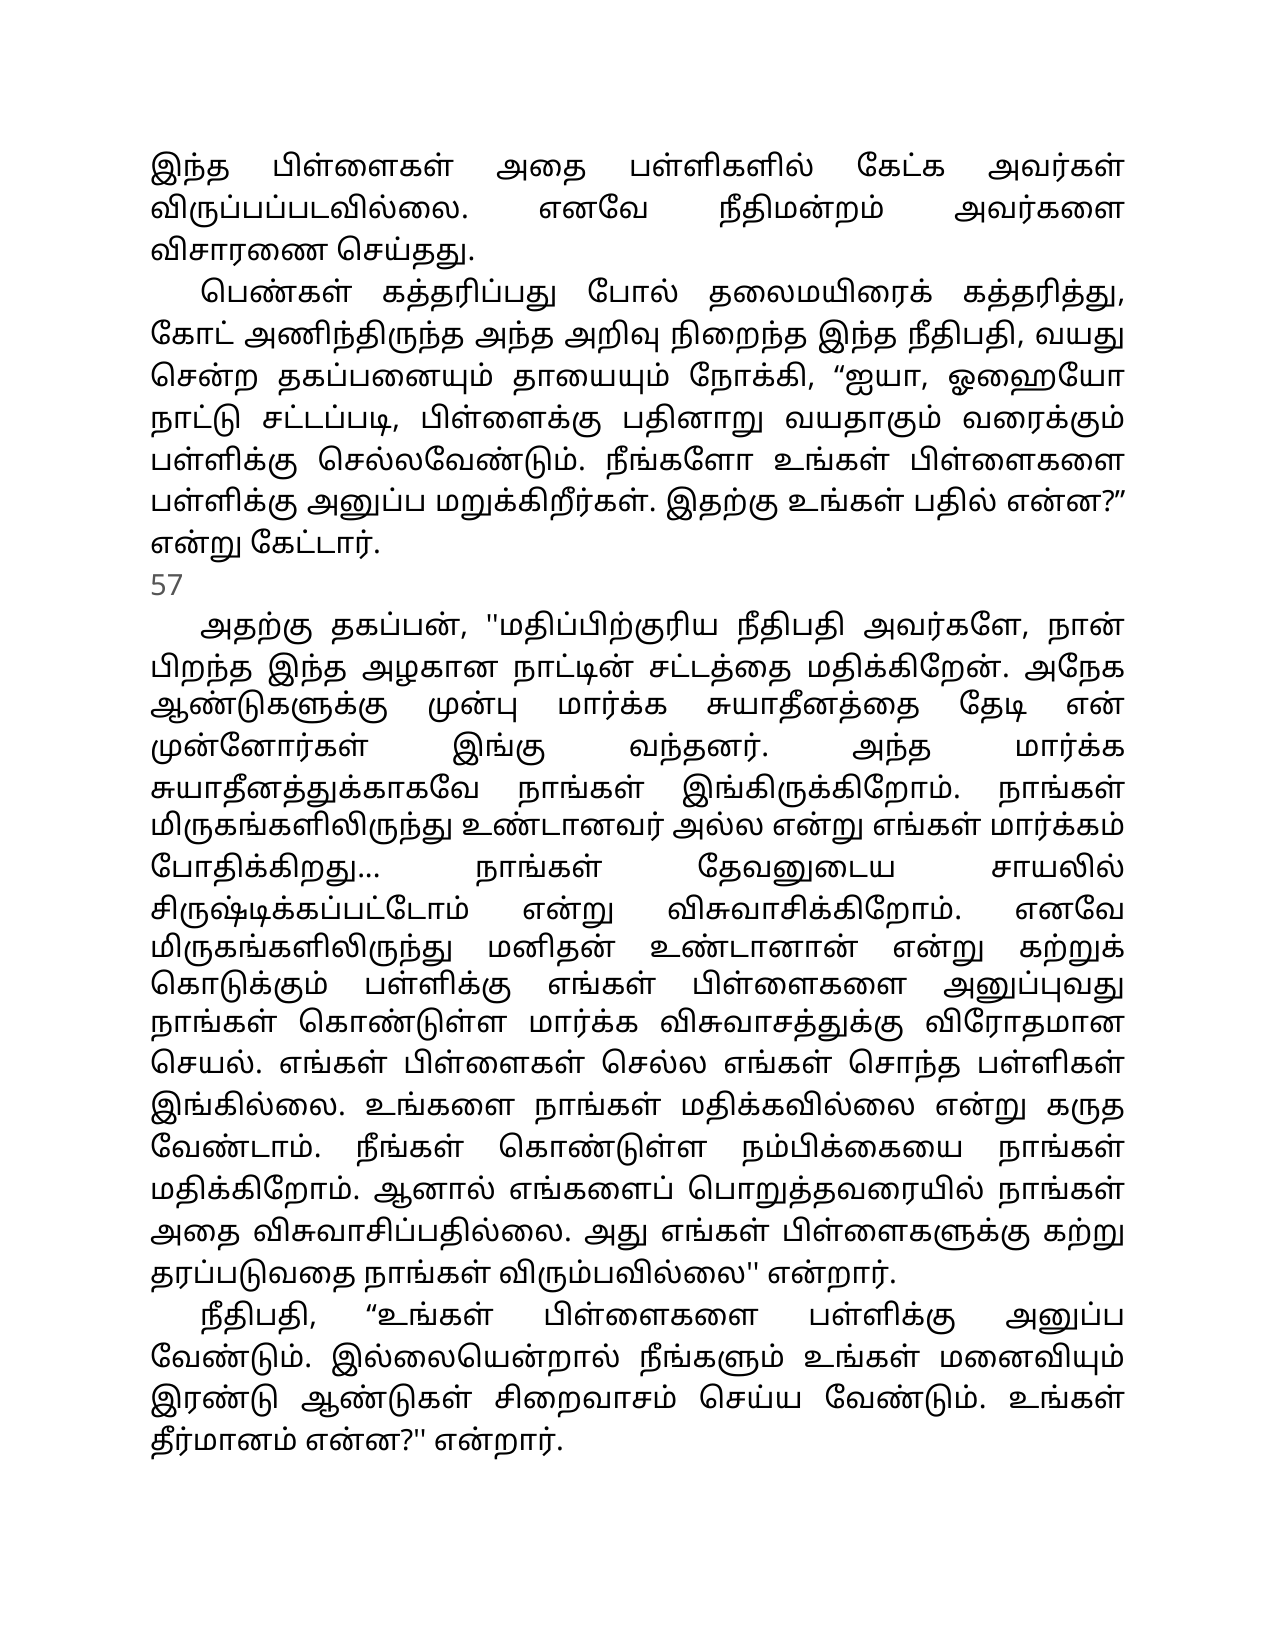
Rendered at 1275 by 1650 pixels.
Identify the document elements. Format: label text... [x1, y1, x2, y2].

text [150, 150, 1125, 271]
text அதற்கு தகப்பன், ''மதிப்பிற்குரிய நீதிபதி அவர்களே, நான் பிறந்த இந்த அழகான நாட்டின் சட்டத்தை மதிக்கிறேன். அநேக ஆண்டுகளுக்கு முன்பு மார்க்க சுயாதீனத்தை தேடி என் முன்னோர்கள் இங்கு வந்தனர். அந்த மார்க்க சுயாதீனத்துக்காகவே நாங்கள் இங்கிருக்கிறோம். நாங்கள் மிருகங்களிலிருந்து உண்டானவர் அல்ல என்று எங்கள் மார்க்கம் போதிக்கிறது... நாங்கள் தேவனுடைய சாயலில் சிருஷ்டிக்கப்பட்டோம் என்று விசுவாசிக்கிறோம். எனவே மிருகங்களிலிருந்து மனிதன் உண்டானான் என்று கற்றுக் கொடுக்கும் பள்ளிக்கு எங்கள் பிள்ளைகளை அனுப்புவது நாங்கள் கொண்டுள்ள மார்க்க விசுவாசத்துக்கு விரோதமான செயல். எங்கள் பிள்ளைகள் செல்ல எங்கள் சொந்த பள்ளிகள் இங்கில்லை. உங்களை நாங்கள் மதிக்கவில்லை என்று கருத வேண்டாம். நீங்கள் கொண்டுள்ள நம்பிக்கையை நாங்கள் மதிக்கிறோம். ஆனால் எங்களைப் பொறுத்தவரையில் நாங்கள் அதை விசுவாசிப்பதில்லை. அது எங்கள் பிள்ளைகளுக்கு கற்று தரப்படுவதை நாங்கள் விரும்பவில்லை'' என்றார். [150, 604, 1125, 1294]
text நீதிபதி, “உங்கள் பிள்ளைகளை பள்ளிக்கு அனுப்ப வேண்டும். இல்லையென்றால் நீங்களும் உங்கள் மனைவியும் இரண்டு ஆண்டுகள் சிறைவாசம் செய்ய வேண்டும். உங்கள் தீர்மானம் என்ன?'' என்றார். [150, 1294, 1125, 1462]
text 57 [150, 564, 1125, 604]
text பெண்கள் கத்தரிப்பது போல் தலைமயிரைக் கத்தரித்து, கோட் அணிந்திருந்த அந்த அறிவு நிறைந்த இந்த நீதிபதி, வயது சென்ற தகப்பனையும் தாயையும் நோக்கி, “ஐயா, ஓஹையோ நாட்டு சட்டப்படி, பிள்ளைக்கு பதினாறு வயதாகும் வரைக்கும் பள்ளிக்கு செல்லவேண்டும். நீங்களோ உங்கள் பிள்ளைகளை பள்ளிக்கு அனுப்ப மறுக்கிறீர்கள். இதற்கு உங்கள் பதில் என்ன?” என்று கேட்டார். [150, 271, 1125, 564]
